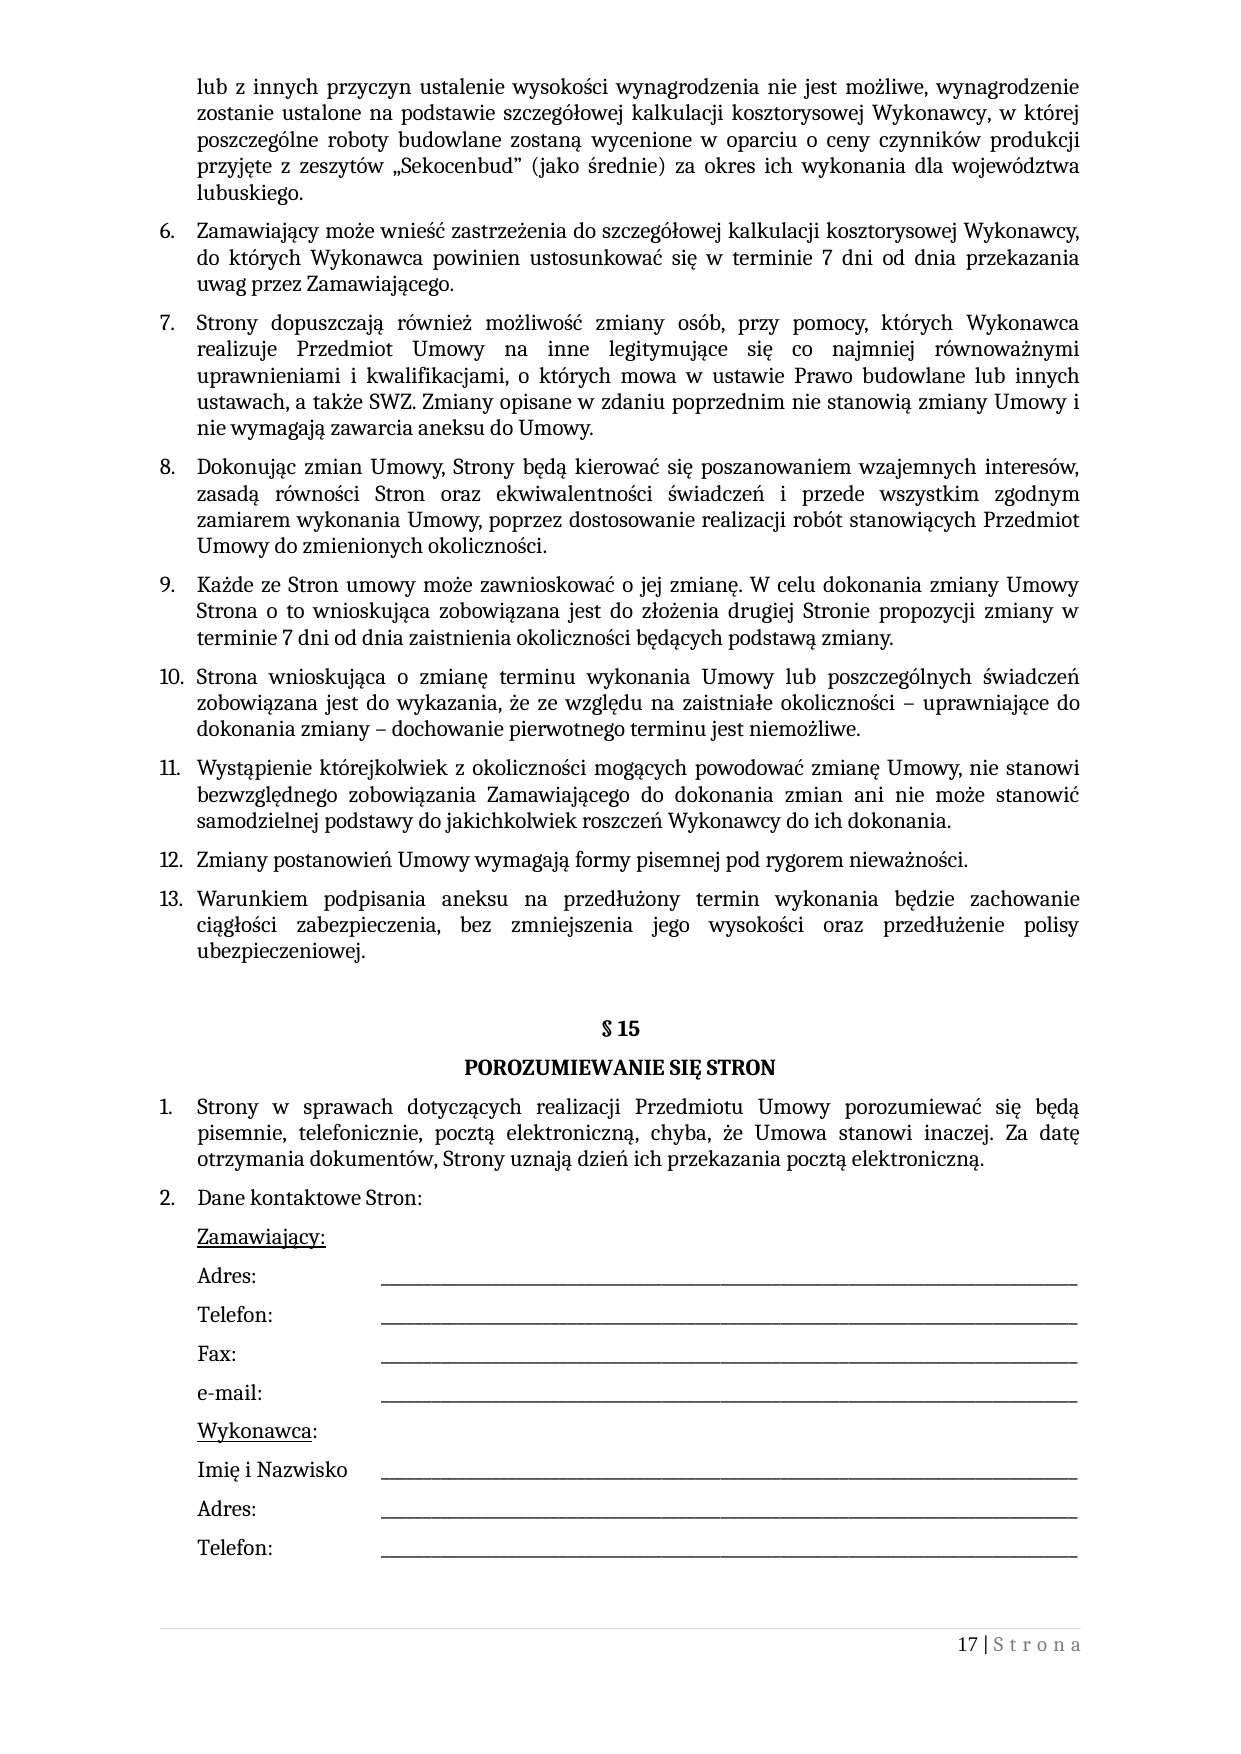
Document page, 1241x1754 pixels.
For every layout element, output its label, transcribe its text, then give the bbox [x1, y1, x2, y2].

text Adres: __________________________________________________________________________________ [197, 1263, 1081, 1289]
list Dane kontaktowe Stron: [159, 1185, 1081, 1211]
text § 15 [159, 1016, 1081, 1042]
list Strony w sprawach dotyczących realizacji Przedmiotu Umowy porozumiewać się będą pisemnie, telefonicznie, pocztą elektroniczną, chyba, że Umowa stanowi inaczej. Za datę otrzymania dokumentów, Strony uznają dzień ich przekazania pocztą elektroniczną. [159, 1093, 1081, 1173]
text Adres: __________________________________________________________________________________ [197, 1496, 1081, 1522]
text POROZUMIEWANIE SIĘ STRON [159, 1055, 1081, 1081]
list Strony dopuszczają również możliwość zmiany osób, przy pomocy, których Wykonawca realizuje Przedmiot Umowy na inne legitymujące się co najmniej równoważnymi uprawnieniami i kwalifikacjami, o których mowa w ustawie Prawo budowlane lub innych ustawach, a także SWZ. Zmiany opisane w zdaniu poprzednim nie stanowią zmiany Umowy i nie wymagają zawarcia aneksu do Umowy. [159, 310, 1081, 441]
text Telefon: __________________________________________________________________________________ [197, 1535, 1081, 1561]
list Dokonując zmian Umowy, Strony będą kierować się poszanowaniem wzajemnych interesów, zasadą równości Stron oraz ekwiwalentności świadczeń i przede wszystkim zgodnym zamiarem wykonania Umowy, poprzez dostosowanie realizacji robót stanowiących Przedmiot Umowy do zmienionych okoliczności. [159, 454, 1081, 559]
list Wystąpienie którejkolwiek z okoliczności mogących powodować zmianę Umowy, nie stanowi bezwzględnego zobowiązania Zamawiającego do dokonania zmian ani nie może stanowić samodzielnej podstawy do jakichkolwiek roszczeń Wykonawcy do ich dokonania. [159, 755, 1081, 834]
text e-mail: __________________________________________________________________________________ [197, 1379, 1081, 1406]
text Fax: __________________________________________________________________________________ [197, 1341, 1081, 1367]
list Strona wnioskująca o zmianę terminu wykonania Umowy lub poszczególnych świadczeń zobowiązana jest do wykazania, że ze względu na zaistniałe okoliczności – uprawniające do dokonania zmiany – dochowanie pierwotnego terminu jest niemożliwe. [159, 663, 1081, 742]
text Wykonawca: [197, 1418, 1081, 1444]
list Warunkiem podpisania aneksu na przedłużony termin wykonania będzie zachowanie ciągłości zabezpieczenia, bez zmniejszenia jego wysokości oraz przedłużenie polisy ubezpieczeniowej. [159, 885, 1081, 964]
list Zamawiający może wnieść zastrzeżenia do szczegółowej kalkulacji kosztorysowej Wykonawcy, do których Wykonawca powinien ustosunkować się w terminie 7 dni od dnia przekazania uwag przez Zamawiającego. [159, 218, 1081, 297]
list Zmiany postanowień Umowy wymagają formy pisemnej pod rygorem nieważności. [159, 847, 1081, 873]
text Telefon: __________________________________________________________________________________ [197, 1302, 1081, 1328]
list Każde ze Stron umowy może zawnioskować o jej zmianę. W celu dokonania zmiany Umowy Strona o to wnioskująca zobowiązana jest do złożenia drugiej Stronie propozycji zmiany w terminie 7 dni od dnia zaistnienia okoliczności będących podstawą zmiany. [159, 572, 1081, 651]
text Zamawiający: [197, 1224, 1081, 1250]
text Imię i Nazwisko __________________________________________________________________________________ [197, 1457, 1081, 1483]
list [159, 74, 1081, 206]
